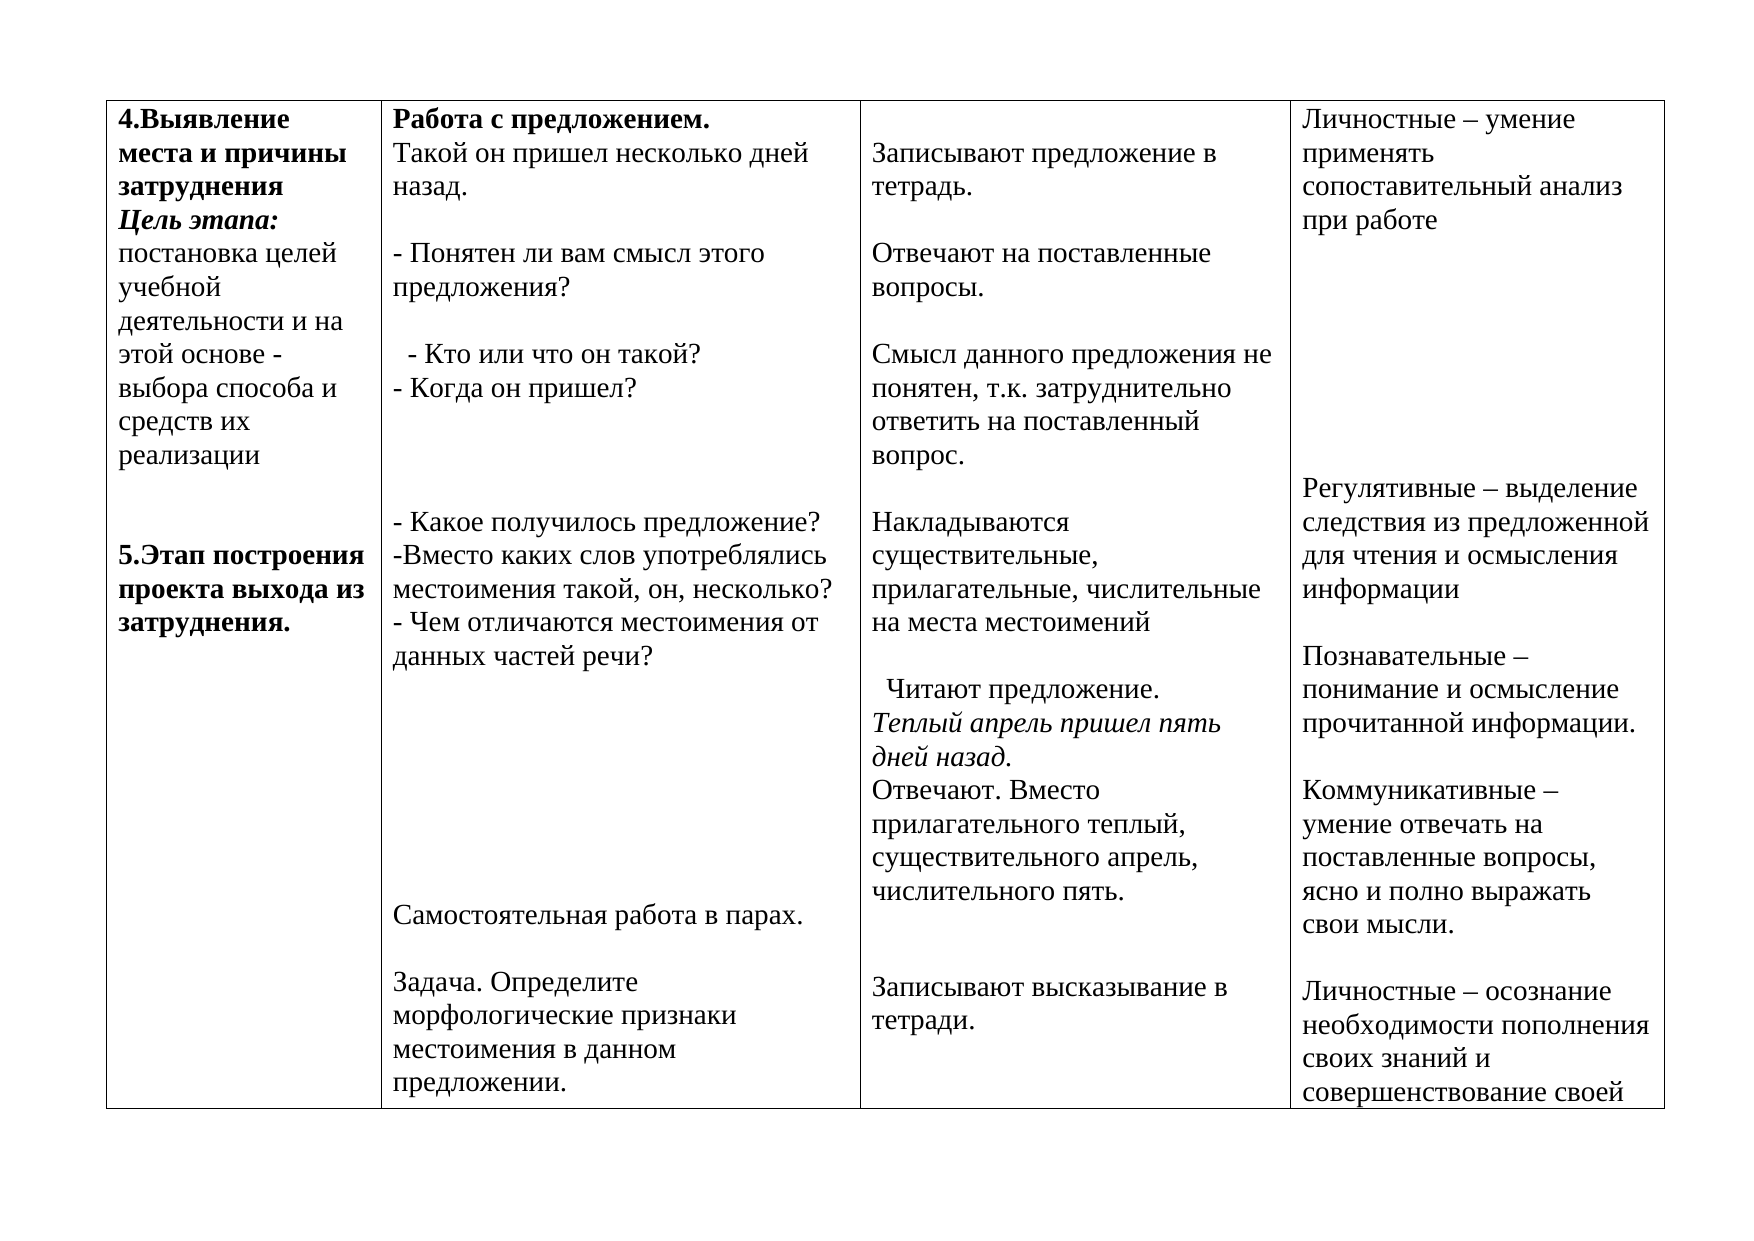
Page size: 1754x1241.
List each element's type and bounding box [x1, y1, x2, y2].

table_cell [1291, 101, 1664, 1108]
table_cell [382, 101, 860, 1108]
table_cell [861, 101, 1290, 1108]
table_cell [107, 101, 381, 1108]
